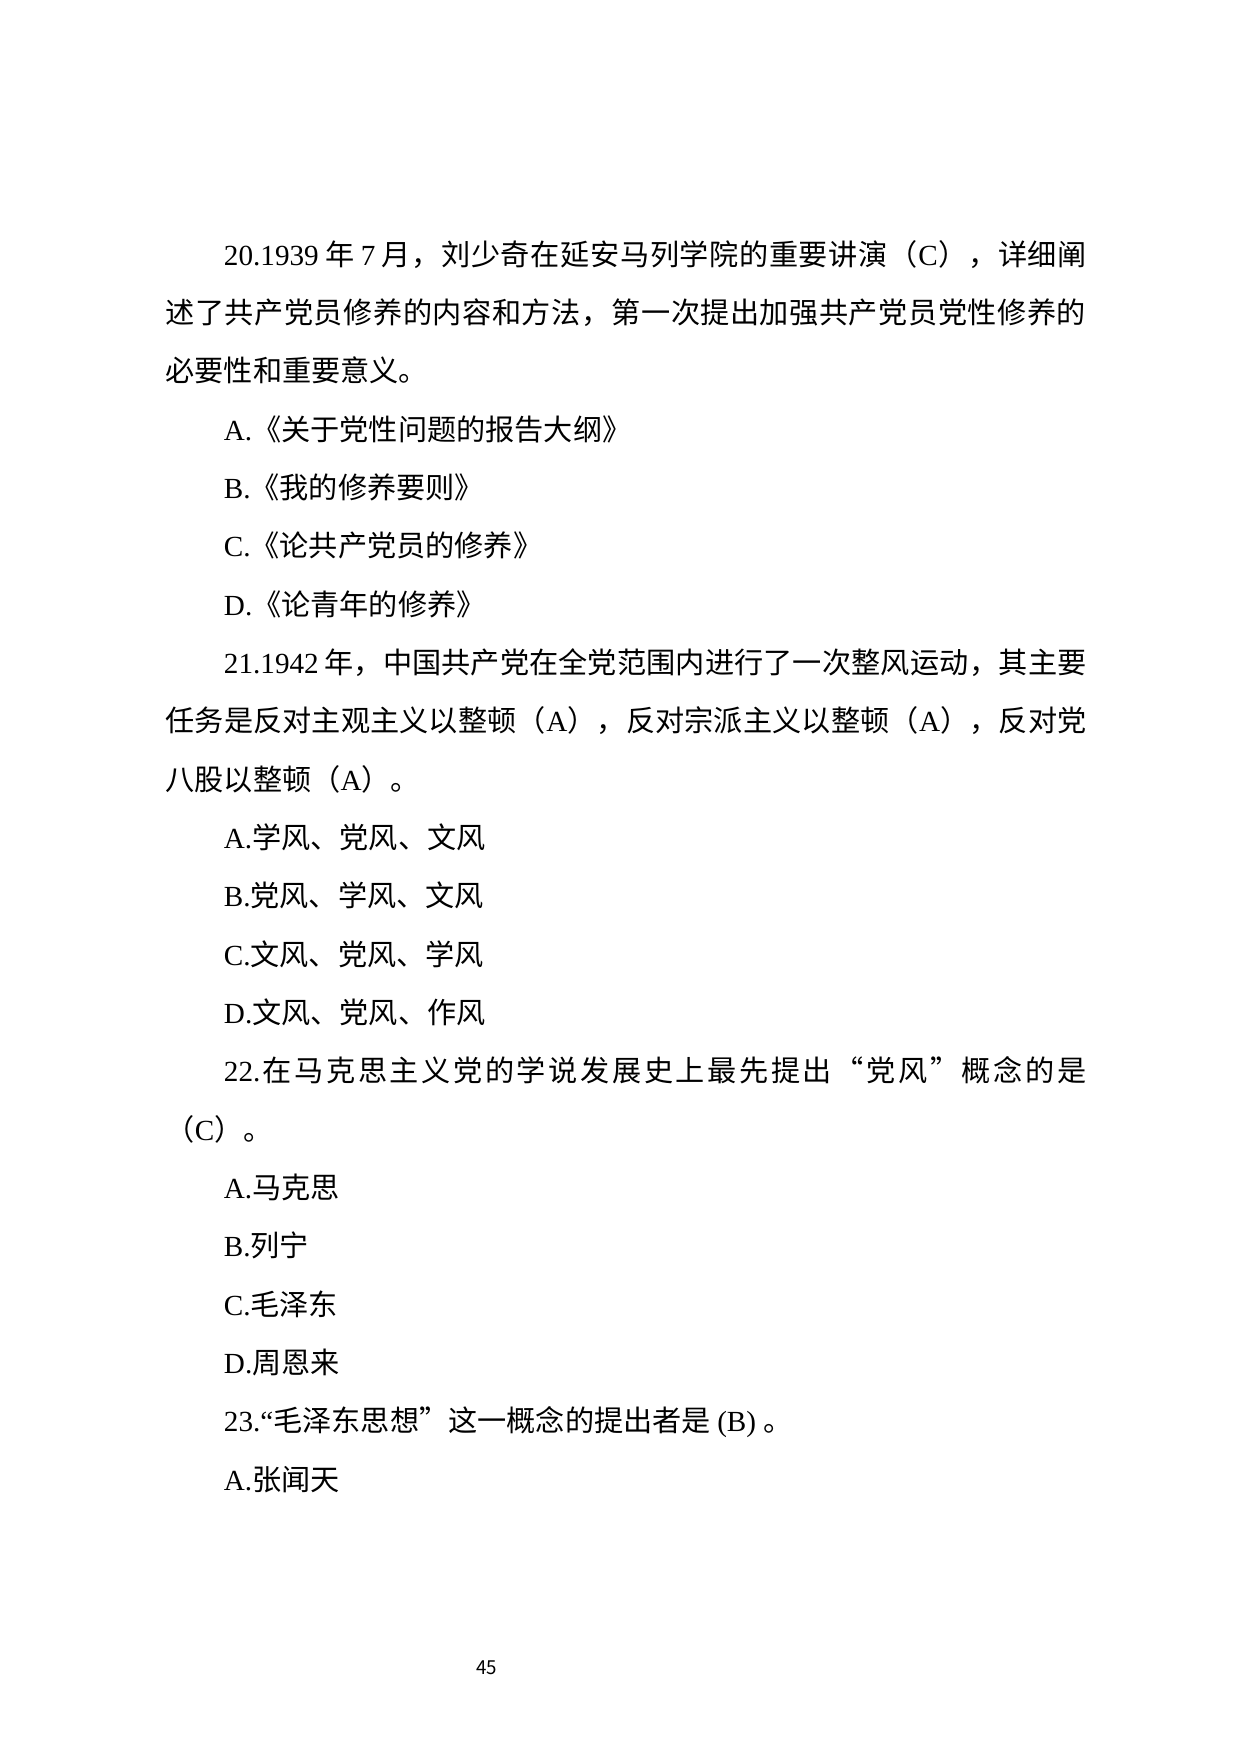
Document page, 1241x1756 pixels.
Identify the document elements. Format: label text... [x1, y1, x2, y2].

text A.学风、党风、文风 [165, 802, 1087, 860]
text C.毛泽东 [165, 1268, 1087, 1327]
text A.《关于党性问题的报告大纲》 [165, 393, 1087, 452]
text C.文风、党风、学风 [165, 918, 1087, 977]
text 22.在马克思主义党的学说发展史上最先提出“党风”概念的是（C）。 [165, 1035, 1087, 1152]
text D.文风、党风、作风 [165, 977, 1087, 1035]
text D.《论青年的修养》 [165, 568, 1087, 627]
text B.列宁 [165, 1210, 1087, 1268]
text A.马克思 [165, 1152, 1087, 1210]
text C.《论共产党员的修养》 [165, 510, 1087, 568]
text 20.1939年7月，刘少奇在延安马列学院的重要讲演（C），详细阐述了共产党员修养的内容和方法，第一次提出加强共产党员党性修养的必要性和重要意义。 [165, 218, 1087, 393]
text B.《我的修养要则》 [165, 452, 1087, 510]
text B.党风、学风、文风 [165, 860, 1087, 918]
text D.周恩来 [165, 1327, 1087, 1385]
text 23.“毛泽东思想”这一概念的提出者是 (B) 。 [165, 1385, 1087, 1443]
text A.张闻天 [165, 1443, 1087, 1502]
text 21.1942年，中国共产党在全党范围内进行了一次整风运动，其主要任务是反对主观主义以整顿（A），反对宗派主义以整顿（A），反对党八股以整顿（A）。 [165, 627, 1087, 802]
